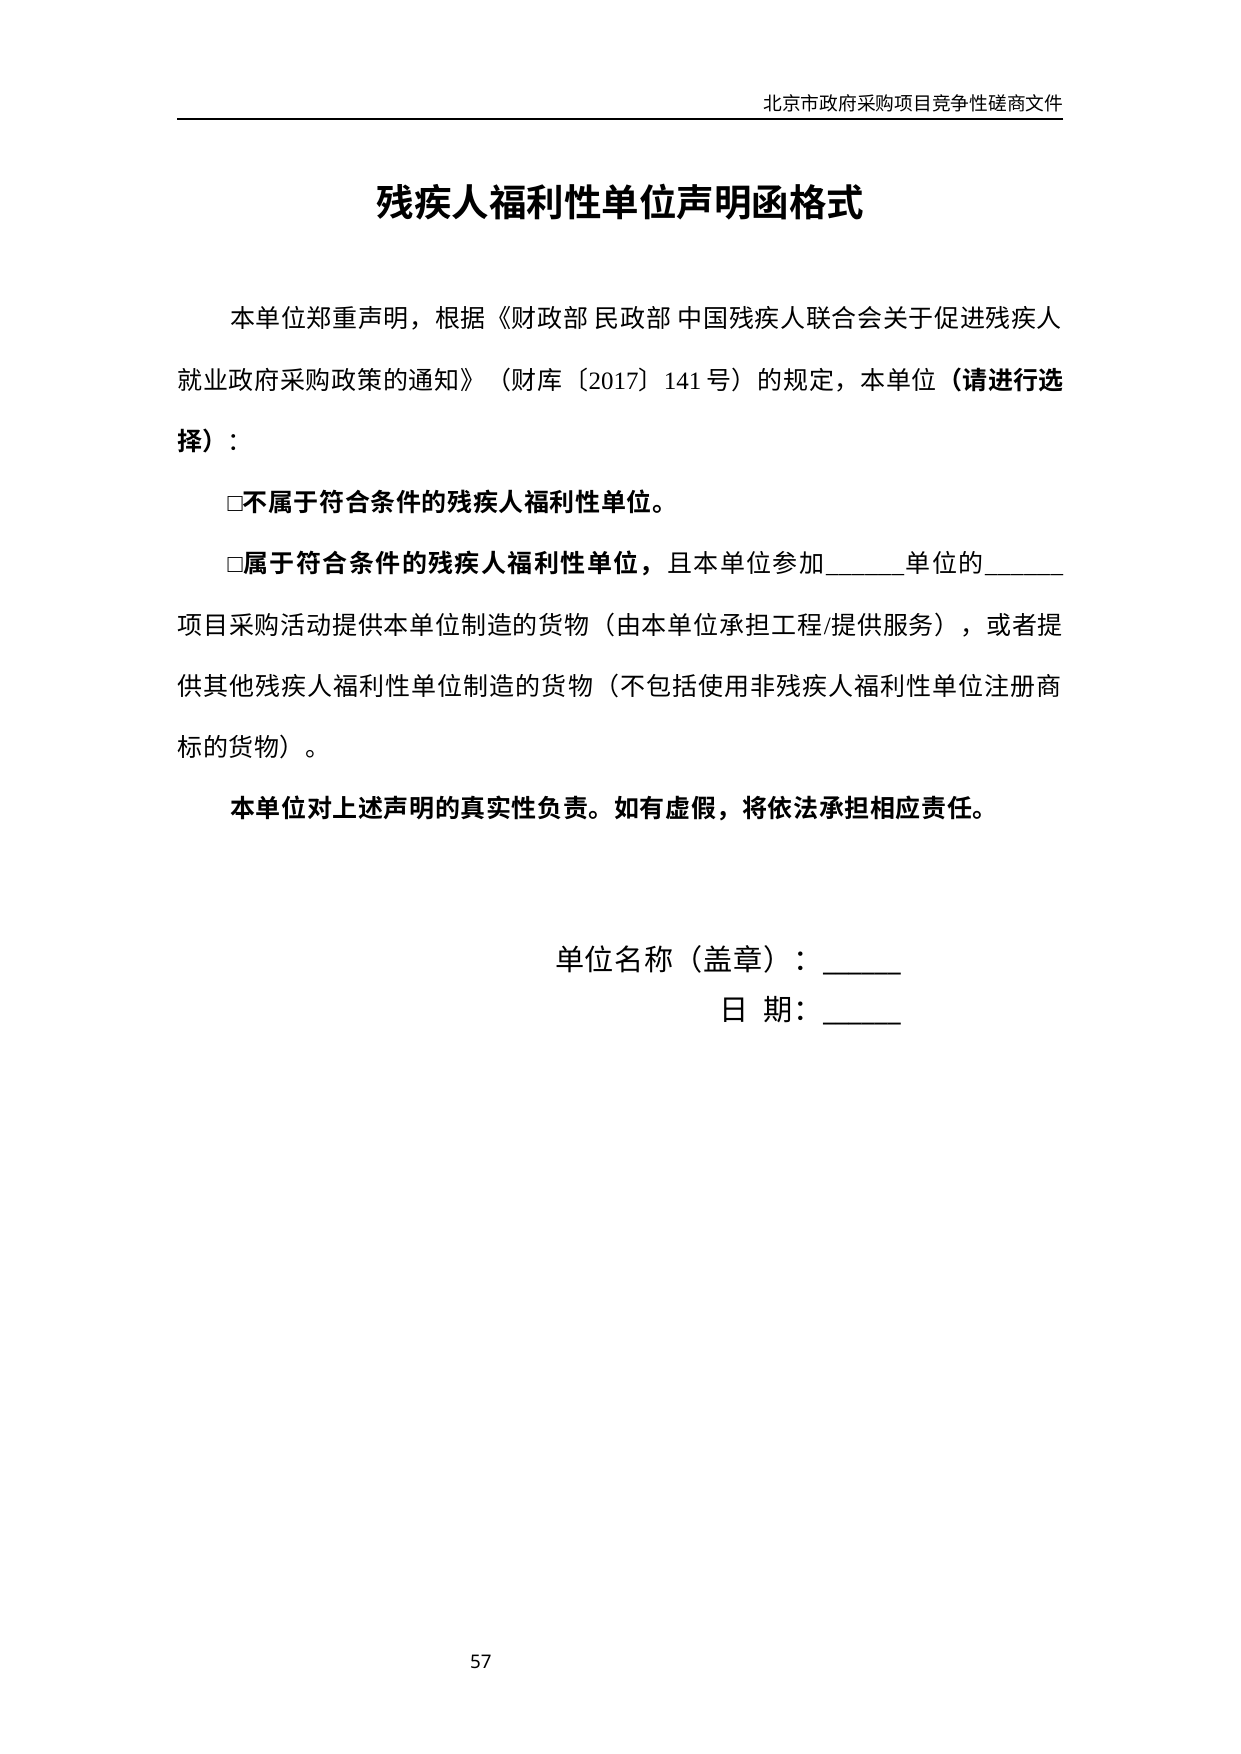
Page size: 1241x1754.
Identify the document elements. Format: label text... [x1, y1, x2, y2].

text □不属于符合条件的残疾人福利性单位。 [177, 463, 1063, 524]
text 残疾人福利性单位声明函格式 [177, 173, 1063, 227]
text 本单位对上述声明的真实性负责。如有虚假，将依法承担相应责任。 [177, 769, 1063, 830]
text □属于符合条件的残疾人福利性单位，且本单位参加______单位的______项目采购活动提供本单位制造的货物（由本单位承担工程/提供服务），或者提供其他残疾人福利性单位制造的货物（不包括使用非残疾人福利性单位注册商标的货物）。 [177, 524, 1063, 769]
text 日 期：______ [177, 980, 901, 1030]
text 单位名称（盖章）：______ [177, 930, 901, 980]
text 本单位郑重声明，根据《财政部 民政部 中国残疾人联合会关于促进残疾人就业政府采购政策的通知》（财库〔2017〕141号）的规定，本单位（请进行选择）： [177, 279, 1063, 463]
